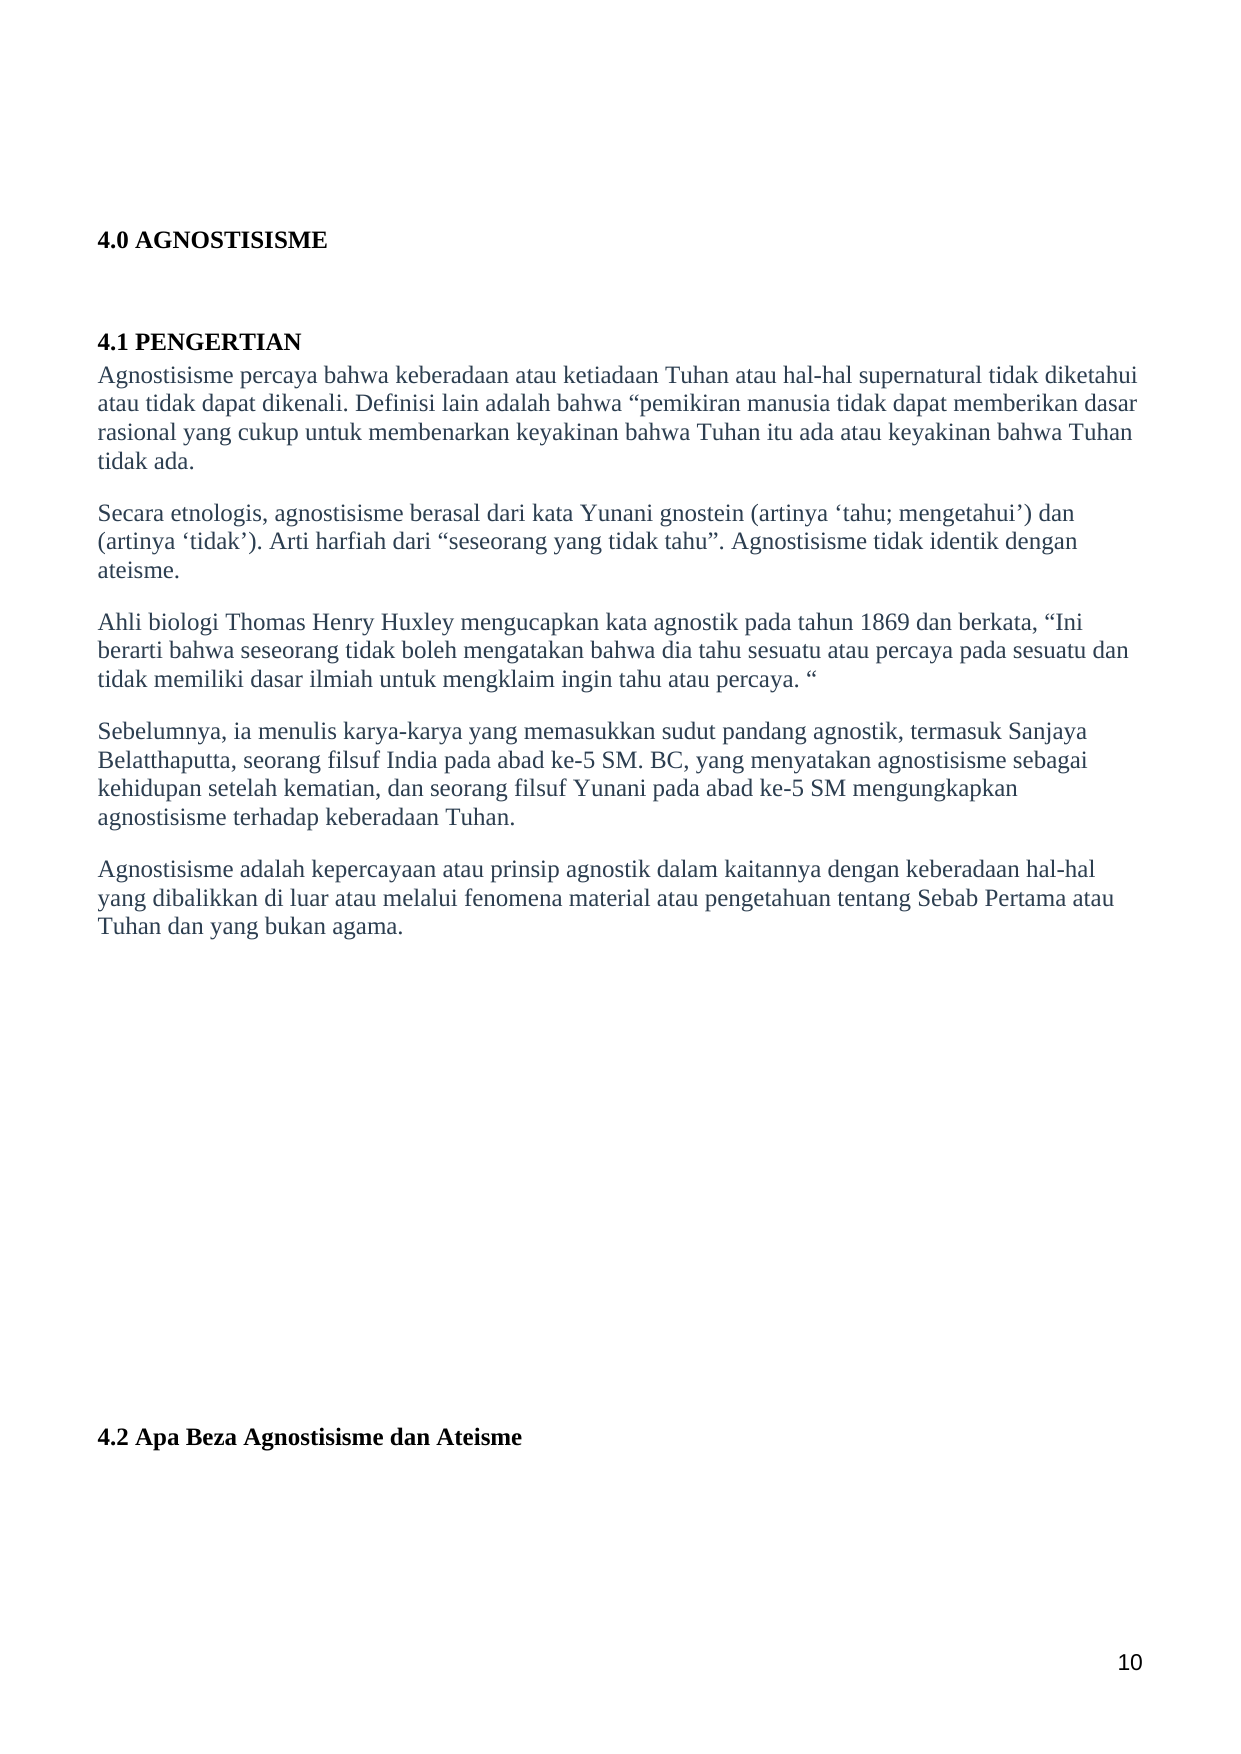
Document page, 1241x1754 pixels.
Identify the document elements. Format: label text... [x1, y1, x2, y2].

text Ahli biologi Thomas Henry Huxley mengucapkan kata agnostik pada tahun 1869 dan berkata, “Ini berarti bahwa seseorang tidak boleh mengatakan bahwa dia tahu sesuatu atau percaya pada sesuatu dan tidak memiliki dasar ilmiah untuk mengklaim ingin tahu atau percaya. “ [97, 607, 1143, 693]
subtitle 4.0 AGNOSTISISME [97, 225, 1143, 254]
text 4.2 Apa Beza Agnostisisme dan Ateisme [97, 1422, 1143, 1451]
text Agnostisisme adalah kepercayaan atau prinsip agnostik dalam kaitannya dengan keberadaan hal-hal yang dibalikkan di luar atau melalui fenomena material atau pengetahuan tentang Sebab Pertama atau Tuhan dan yang bukan agama. [97, 854, 1143, 940]
text Secara etnologis, agnostisisme berasal dari kata Yunani gnostein (artinya ‘tahu; mengetahui’) dan (artinya ‘tidak’). Arti harfiah dari “seseorang yang tidak tahu”. Agnostisisme tidak identik dengan ateisme. [97, 498, 1143, 584]
text Sebelumnya, ia menulis karya-karya yang memasukkan sudut pandang agnostik, termasuk Sanjaya Belatthaputta, seorang filsuf India pada abad ke-5 SM. BC, yang menyatakan agnostisisme sebagai kehidupan setelah kematian, dan seorang filsuf Yunani pada abad ke-5 SM mengungkapkan agnostisisme terhadap keberadaan Tuhan. [97, 716, 1143, 831]
text 4.1 PENGERTIAN [97, 327, 1143, 355]
text Agnostisisme percaya bahwa keberadaan atau ketiadaan Tuhan atau hal-hal supernatural tidak diketahui atau tidak dapat dikenali. Definisi lain adalah bahwa “pemikiran manusia tidak dapat memberikan dasar rasional yang cukup untuk membenarkan keyakinan bahwa Tuhan itu ada atau keyakinan bahwa Tuhan tidak ada. [97, 360, 1143, 475]
